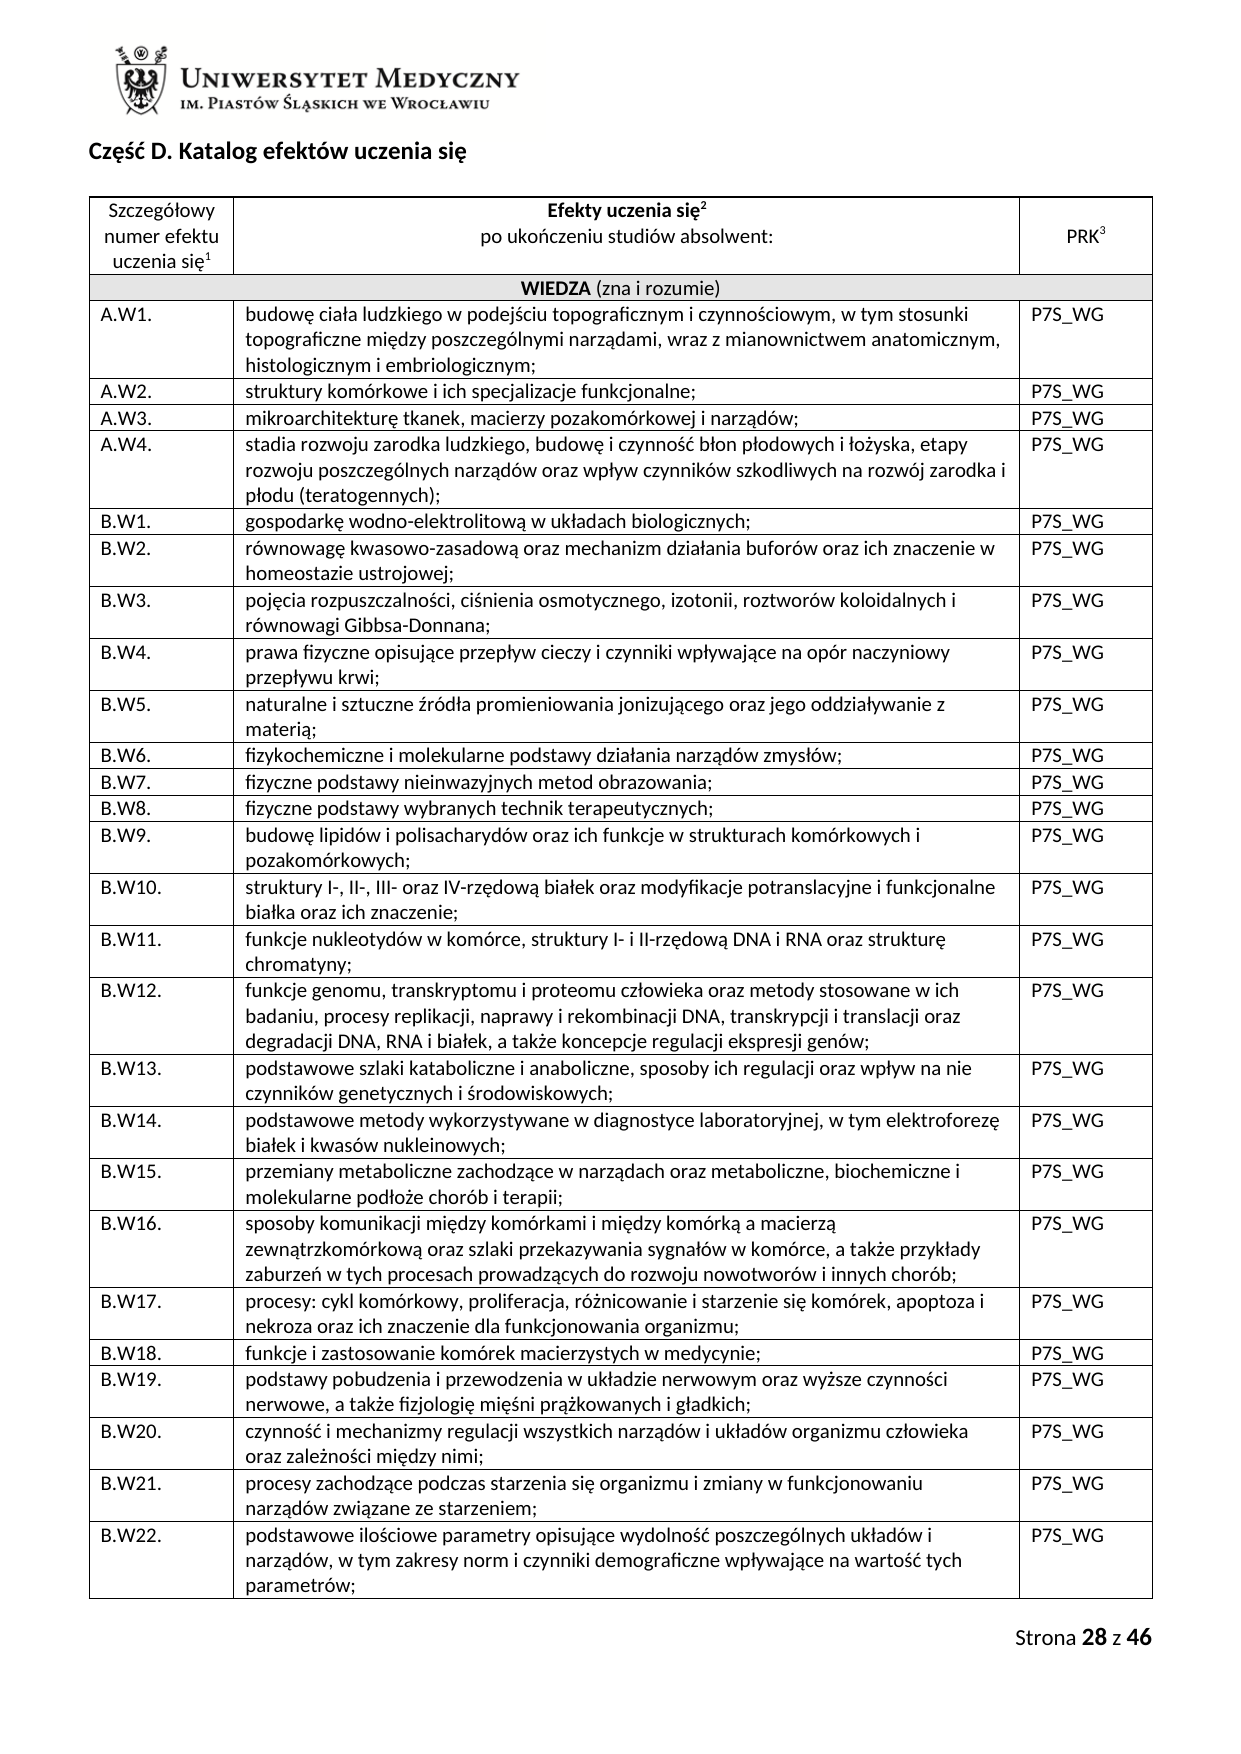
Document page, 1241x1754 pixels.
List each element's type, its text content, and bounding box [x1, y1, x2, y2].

table_cell B.W20. [90, 1418, 233, 1469]
table_header Efekty uczenia się2 po ukończeniu studiów absolwent: [234, 198, 1019, 274]
table_cell fizykochemiczne i molekularne podstawy działania narządów zmysłów; [234, 743, 1019, 768]
table_cell B.W13. [90, 1055, 233, 1106]
table_cell procesy: cykl komórkowy, proliferacja, różnicowanie i starzenie się komórek, apoptoza i nekroza oraz ich znaczenie dla funkcjonowania organizmu; [234, 1288, 1019, 1339]
table_cell P7S_WG [1020, 301, 1152, 377]
table_cell budowę lipidów i polisacharydów oraz ich funkcje w strukturach komórkowych i pozakomórkowych; [234, 822, 1019, 873]
table_cell P7S_WG [1020, 1107, 1152, 1158]
table_cell P7S_WG [1020, 1159, 1152, 1209]
table_cell funkcje i zastosowanie komórek macierzystych w medycynie; [234, 1340, 1019, 1365]
table_cell P7S_WG [1020, 1288, 1152, 1339]
table_cell A.W4. [90, 431, 233, 508]
table_cell naturalne i sztuczne źródła promieniowania jonizującego oraz jego oddziaływanie z materią; [234, 691, 1019, 742]
table_cell stadia rozwoju zarodka ludzkiego, budowę i czynność błon płodowych i łożyska, etapy rozwoju poszczególnych narządów oraz wpływ czynników szkodliwych na rozwój zarodka i płodu (teratogennych); [234, 431, 1019, 508]
table_cell B.W19. [90, 1366, 233, 1417]
table_cell podstawowe ilościowe parametry opisujące wydolność poszczególnych układów i narządów, w tym zakresy norm i czynniki demograficzne wpływające na wartość tych parametrów; [234, 1522, 1019, 1598]
table_cell podstawy pobudzenia i przewodzenia w układzie nerwowym oraz wyższe czynności nerwowe, a także fizjologię mięśni prążkowanych i gładkich; [234, 1366, 1019, 1417]
table_cell P7S_WG [1020, 1470, 1152, 1521]
table_cell P7S_WG [1020, 796, 1152, 821]
table_cell B.W17. [90, 1288, 233, 1339]
table_cell B.W3. [90, 587, 233, 638]
table_cell B.W2. [90, 535, 233, 586]
table_cell P7S_WG [1020, 691, 1152, 742]
table_cell pojęcia rozpuszczalności, ciśnienia osmotycznego, izotonii, roztworów koloidalnych i równowagi Gibbsa-Donnana; [234, 587, 1019, 638]
table_cell przemiany metaboliczne zachodzące w narządach oraz metaboliczne, biochemiczne i molekularne podłoże chorób i terapii; [234, 1159, 1019, 1209]
table_cell B.W11. [90, 926, 233, 977]
table_cell funkcje nukleotydów w komórce, struktury I- i II-rzędową DNA i RNA oraz strukturę chromatyny; [234, 926, 1019, 977]
table_cell P7S_WG [1020, 1418, 1152, 1469]
table_cell podstawowe szlaki kataboliczne i anaboliczne, sposoby ich regulacji oraz wpływ na nie czynników genetycznych i środowiskowych; [234, 1055, 1019, 1106]
table_cell B.W4. [90, 639, 233, 690]
table_cell funkcje genomu, transkryptomu i proteomu człowieka oraz metody stosowane w ich badaniu, procesy replikacji, naprawy i rekombinacji DNA, transkrypcji i translacji oraz degradacji DNA, RNA i białek, a także koncepcje regulacji ekspresji genów; [234, 978, 1019, 1054]
table_cell A.W3. [90, 405, 233, 430]
table_cell B.W5. [90, 691, 233, 742]
table_cell A.W2. [90, 379, 233, 404]
table_cell P7S_WG [1020, 874, 1152, 925]
table_cell P7S_WG [1020, 978, 1152, 1054]
table_cell P7S_WG [1020, 639, 1152, 690]
table_cell A.W1. [90, 301, 233, 377]
table_cell B.W12. [90, 978, 233, 1054]
table_cell P7S_WG [1020, 1522, 1152, 1598]
table_cell P7S_WG [1020, 509, 1152, 534]
table_header Szczegółowy numer efektu uczenia się1 [90, 198, 233, 274]
table_cell P7S_WG [1020, 379, 1152, 404]
table_cell B.W8. [90, 796, 233, 821]
table_cell P7S_WG [1020, 822, 1152, 873]
table_cell P7S_WG [1020, 1366, 1152, 1417]
table_cell sposoby komunikacji między komórkami i między komórką a macierzą zewnątrzkomórkową oraz szlaki przekazywania sygnałów w komórce, a także przykłady zaburzeń w tych procesach prowadzących do rozwoju nowotworów i innych chorób; [234, 1211, 1019, 1287]
table_cell P7S_WG [1020, 587, 1152, 638]
table_cell B.W7. [90, 769, 233, 794]
table_cell P7S_WG [1020, 405, 1152, 430]
table_cell P7S_WG [1020, 926, 1152, 977]
table_cell B.W6. [90, 743, 233, 768]
table_cell P7S_WG [1020, 535, 1152, 586]
table_cell B.W10. [90, 874, 233, 925]
table_cell B.W1. [90, 509, 233, 534]
table_cell czynność i mechanizmy regulacji wszystkich narządów i układów organizmu człowieka oraz zależności między nimi; [234, 1418, 1019, 1469]
table_cell mikroarchitekturę tkanek, macierzy pozakomórkowej i narządów; [234, 405, 1019, 430]
table_cell procesy zachodzące podczas starzenia się organizmu i zmiany w funkcjonowaniu narządów związane ze starzeniem; [234, 1470, 1019, 1521]
table_cell budowę ciała ludzkiego w podejściu topograficznym i czynnościowym, w tym stosunki topograficzne między poszczególnymi narządami, wraz z mianownictwem anatomicznym, histologicznym i embriologicznym; [234, 301, 1019, 377]
table_cell równowagę kwasowo-zasadową oraz mechanizm działania buforów oraz ich znaczenie w homeostazie ustrojowej; [234, 535, 1019, 586]
table_cell P7S_WG [1020, 769, 1152, 794]
text Część D. Katalog efektów uczenia się [89, 135, 1152, 166]
table_cell gospodarkę wodno-elektrolitową w układach biologicznych; [234, 509, 1019, 534]
table_cell WIEDZA (zna i rozumie) [90, 275, 1152, 300]
table_cell podstawowe metody wykorzystywane w diagnostyce laboratoryjnej, w tym elektroforezę białek i kwasów nukleinowych; [234, 1107, 1019, 1158]
table_cell fizyczne podstawy wybranych technik terapeutycznych; [234, 796, 1019, 821]
table_cell B.W21. [90, 1470, 233, 1521]
table_cell prawa fizyczne opisujące przepływ cieczy i czynniki wpływające na opór naczyniowy przepływu krwi; [234, 639, 1019, 690]
table_cell P7S_WG [1020, 431, 1152, 508]
table_cell fizyczne podstawy nieinwazyjnych metod obrazowania; [234, 769, 1019, 794]
table_cell B.W16. [90, 1211, 233, 1287]
table_cell P7S_WG [1020, 743, 1152, 768]
table_cell B.W22. [90, 1522, 233, 1598]
picture [87, 18, 546, 142]
table_cell B.W9. [90, 822, 233, 873]
table_cell struktury komórkowe i ich specjalizacje funkcjonalne; [234, 379, 1019, 404]
table_cell B.W18. [90, 1340, 233, 1365]
table_cell struktury I-, II-, III- oraz IV-rzędową białek oraz modyfikacje potranslacyjne i funkcjonalne białka oraz ich znaczenie; [234, 874, 1019, 925]
table_cell P7S_WG [1020, 1211, 1152, 1287]
table_cell P7S_WG [1020, 1055, 1152, 1106]
table_cell B.W14. [90, 1107, 233, 1158]
table_cell P7S_WG [1020, 1340, 1152, 1365]
table_header PRK3 [1020, 198, 1152, 274]
table_cell B.W15. [90, 1159, 233, 1209]
